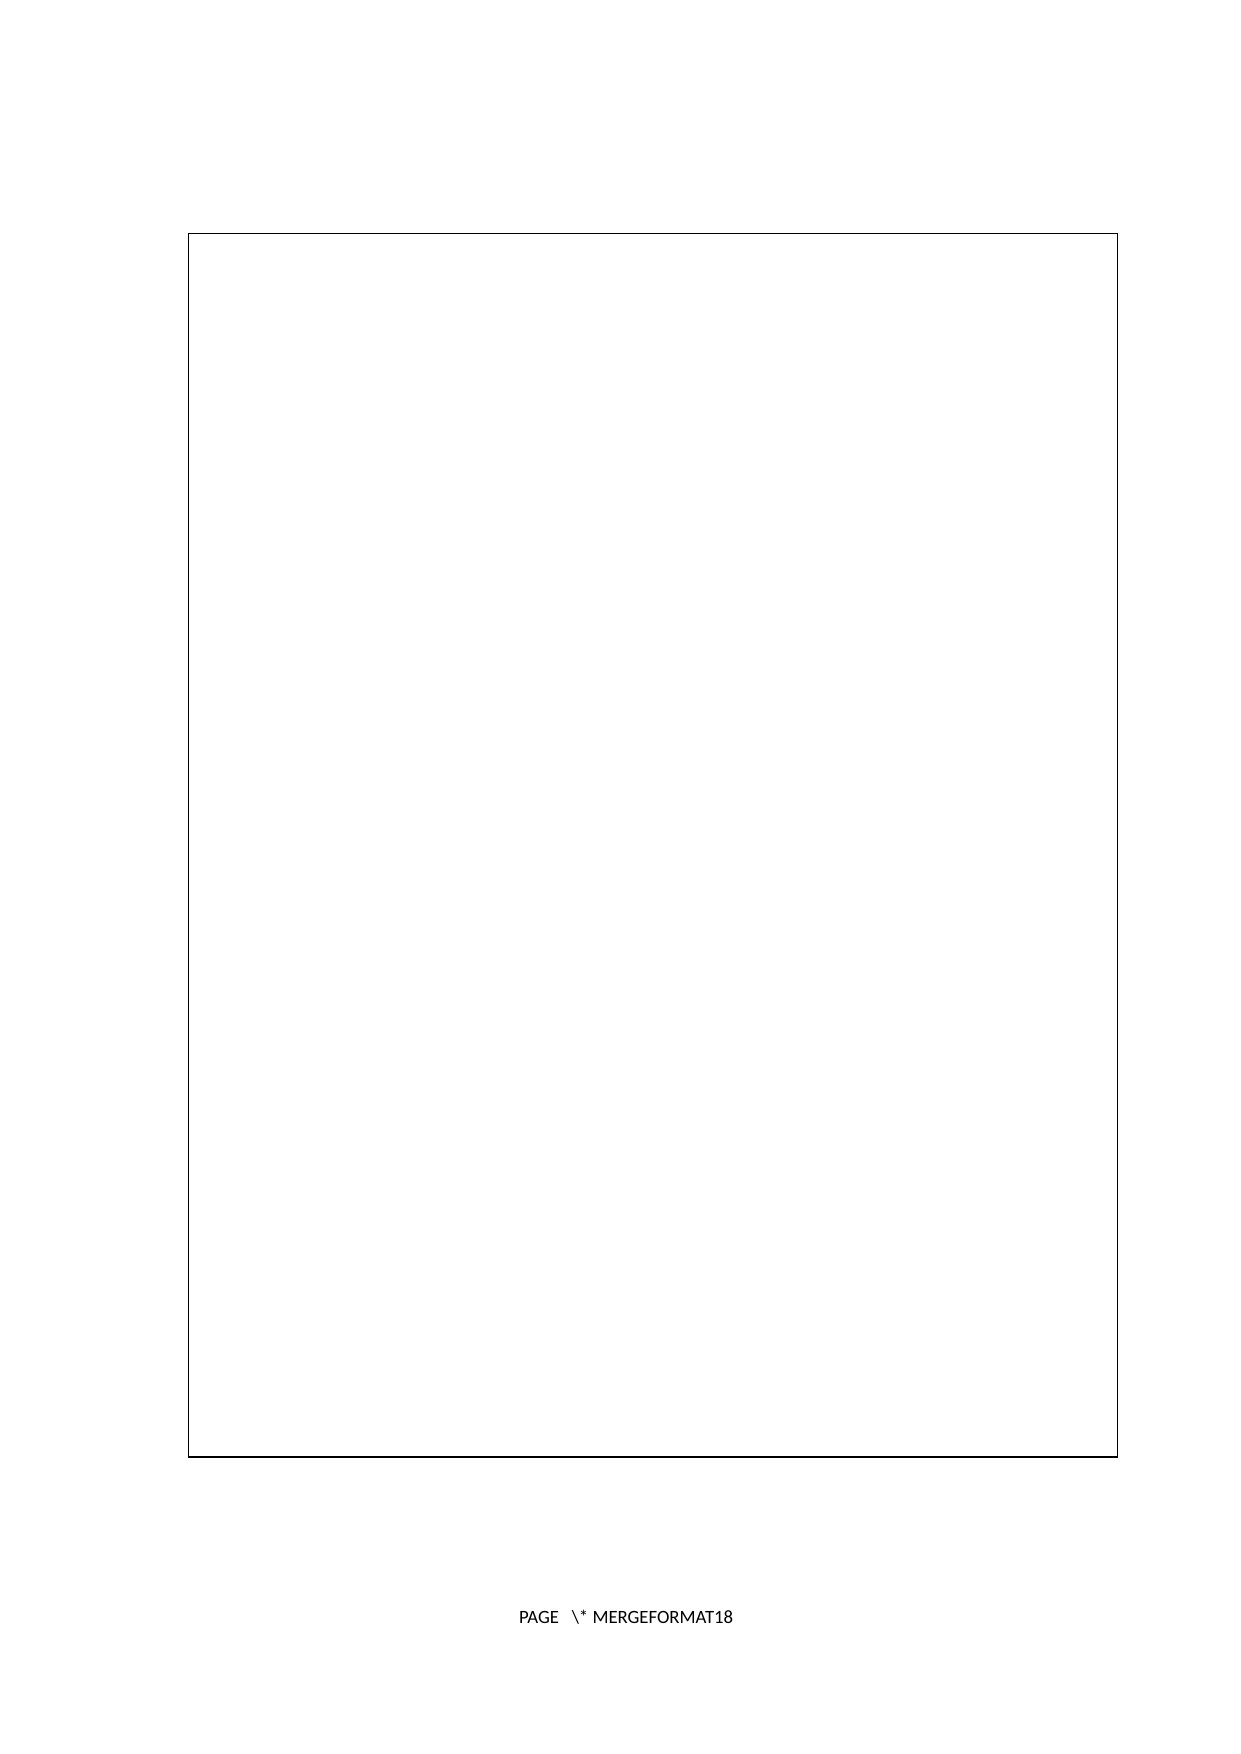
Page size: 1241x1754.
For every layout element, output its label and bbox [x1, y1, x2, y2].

table_header [189, 234, 1117, 1456]
